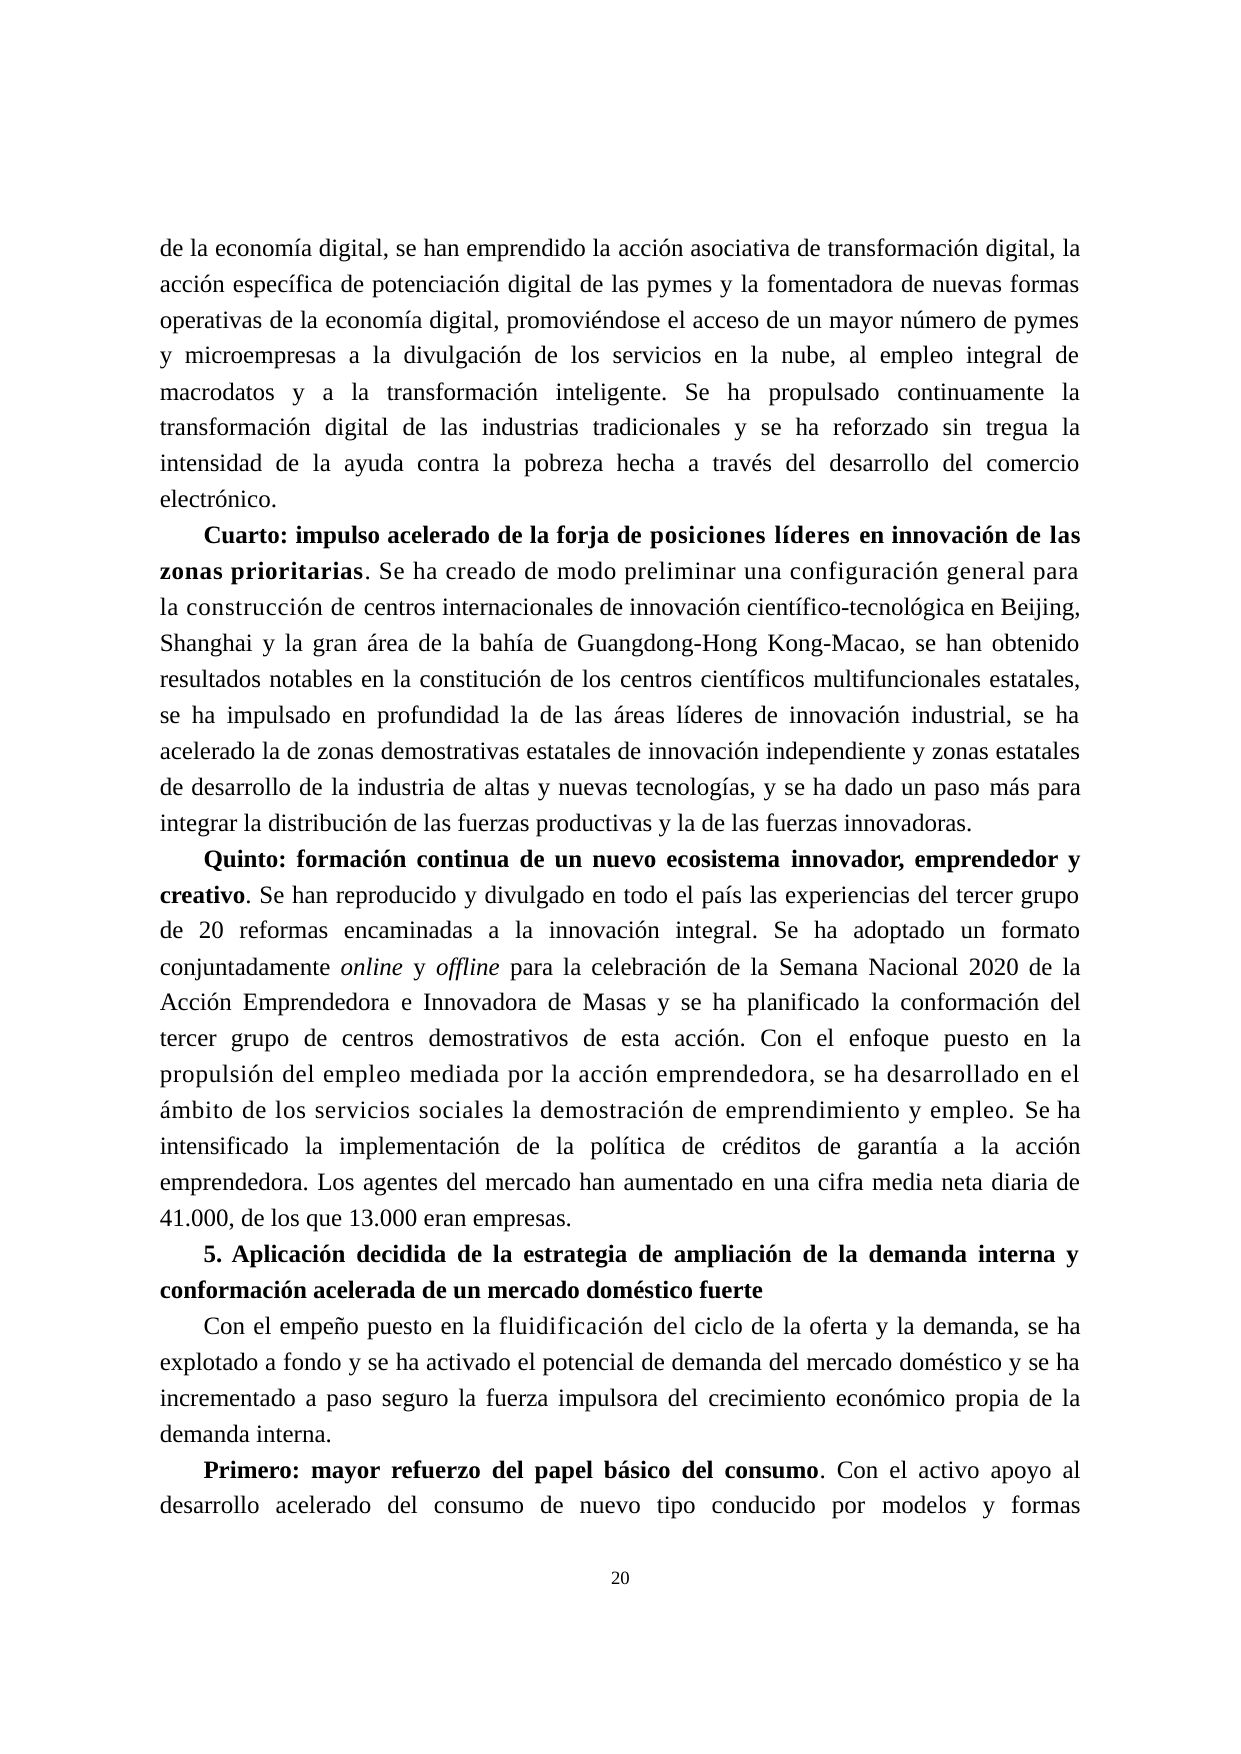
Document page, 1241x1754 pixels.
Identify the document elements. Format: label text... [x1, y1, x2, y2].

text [159, 233, 1081, 513]
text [159, 1455, 1081, 1519]
text Cuarto: impulso acelerado de la forja de posiciones líderes en innovación de las zonas prioritarias. Se ha creado de modo preliminar una configuración general para la construcción de centros internacionales de innovación científico-tecnológica en Beijing, Shanghai y la gran área de la bahía de Guangdong-Hong Kong-Macao, se han obtenido resultados notables en la constitución de los centros científicos multifuncionales estatales, se ha impulsado en profundidad la de las áreas líderes de innovación industrial, se ha acelerado la de zonas demostrativas estatales de innovación independiente y zonas estatales de desarrollo de la industria de altas y nuevas tecnologías, y se ha dado un paso más para integrar la distribución de las fuerzas productivas y la de las fuerzas innovadoras. [159, 520, 1081, 837]
text 5. Aplicación decidida de la estrategia de ampliación de la demanda interna y conformación acelerada de un mercado doméstico fuerte [159, 1239, 1081, 1304]
text Quinto: formación continua de un nuevo ecosistema innovador, emprendedor y creativo. Se han reproducido y divulgado en todo el país las experiencias del tercer grupo de 20 reformas encaminadas a la innovación integral. Se ha adoptado un formato conjuntadamente online y offline para la celebración de la Semana Nacional 2020 de la Acción Emprendedora e Innovadora de Masas y se ha planificado la conformación del tercer grupo de centros demostrativos de esta acción. Con el enfoque puesto en la propulsión del empleo mediada por la acción emprendedora, se ha desarrollado en el ámbito de los servicios sociales la demostración de emprendimiento y empleo. Se ha intensificado la implementación de la política de créditos de garantía a la acción emprendedora. Los agentes del mercado han aumentado en una cifra media neta diaria de 41.000, de los que 13.000 eran empresas. [159, 844, 1081, 1232]
text Con el empeño puesto en la fluidificación del ciclo de la oferta y la demanda, se ha explotado a fondo y se ha activado el potencial de demanda del mercado doméstico y se ha incrementado a paso seguro la fuerza impulsora del crecimiento económico propia de la demanda interna. [159, 1311, 1081, 1447]
